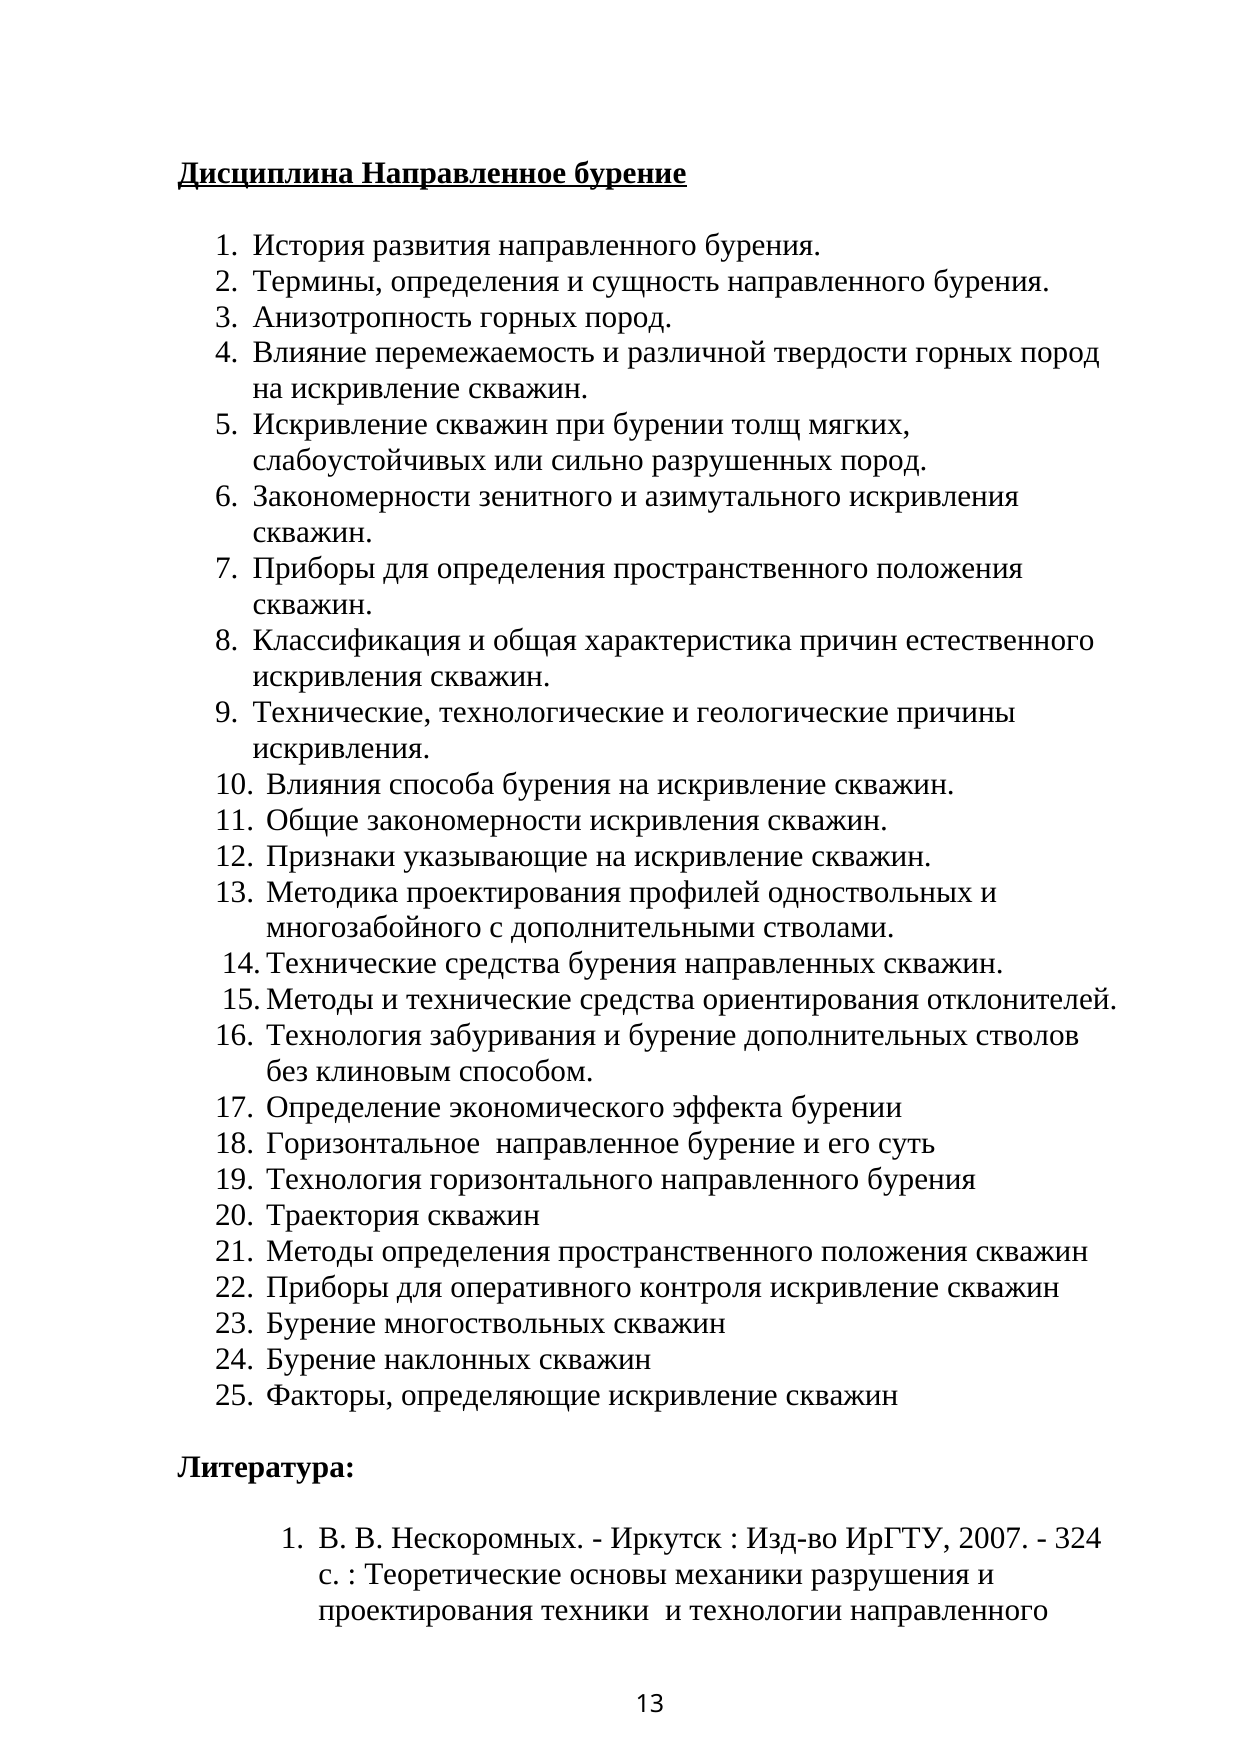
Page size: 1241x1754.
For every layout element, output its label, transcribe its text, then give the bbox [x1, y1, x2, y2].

list Приборы для оперативного контроля искривление скважин [215, 1268, 1122, 1304]
list Технические средства бурения направленных скважин. [222, 945, 1122, 981]
list Траектория скважин [215, 1196, 1122, 1232]
list Закономерности зенитного и азимутального искривления скважин. [215, 477, 1122, 549]
list Бурение наклонных скважин [215, 1340, 1122, 1376]
list Факторы, определяющие искривление скважин [215, 1376, 1122, 1412]
list Влияния способа бурения на искривление скважин. [215, 765, 1122, 801]
list Искривление скважин при бурении толщ мягких, слабоустойчивых или сильно разрушенных пород. [215, 406, 1122, 477]
list Общие закономерности искривления скважин. [215, 801, 1122, 837]
list Определение экономического эффекта бурении [215, 1088, 1122, 1124]
list Признаки указывающие на искривление скважин. [215, 837, 1122, 873]
text Литература: [177, 1448, 1122, 1484]
list Термины, определения и сущность направленного бурения. [215, 262, 1122, 298]
list Классификация и общая характеристика причин естественного искривления скважин. [215, 621, 1122, 693]
list Технические, технологические и геологические причины искривления. [215, 693, 1122, 765]
list Приборы для определения пространственного положения скважин. [215, 549, 1122, 621]
list Методика проектирования профилей одноствольных и многозабойного с дополнительными стволами. [215, 873, 1122, 945]
list Технология забуривания и бурение дополнительных стволов без клиновым способом. [215, 1017, 1122, 1088]
list Технология горизонтального направленного бурения [215, 1160, 1122, 1196]
list Методы определения пространственного положения скважин [215, 1232, 1122, 1268]
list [281, 1520, 1122, 1627]
list Методы и технические средства ориентирования отклонителей. [222, 981, 1122, 1017]
list Анизотропность горных пород. [215, 298, 1122, 334]
list История развития направленного бурения. [215, 226, 1122, 262]
list Горизонтальное направленное бурение и его суть [215, 1124, 1122, 1160]
list Влияние перемежаемость и различной твердости горных пород на искривление скважин. [215, 334, 1122, 406]
list Бурение многоствольных скважин [215, 1304, 1122, 1340]
text Дисциплина Направленное бурение [177, 154, 1122, 190]
